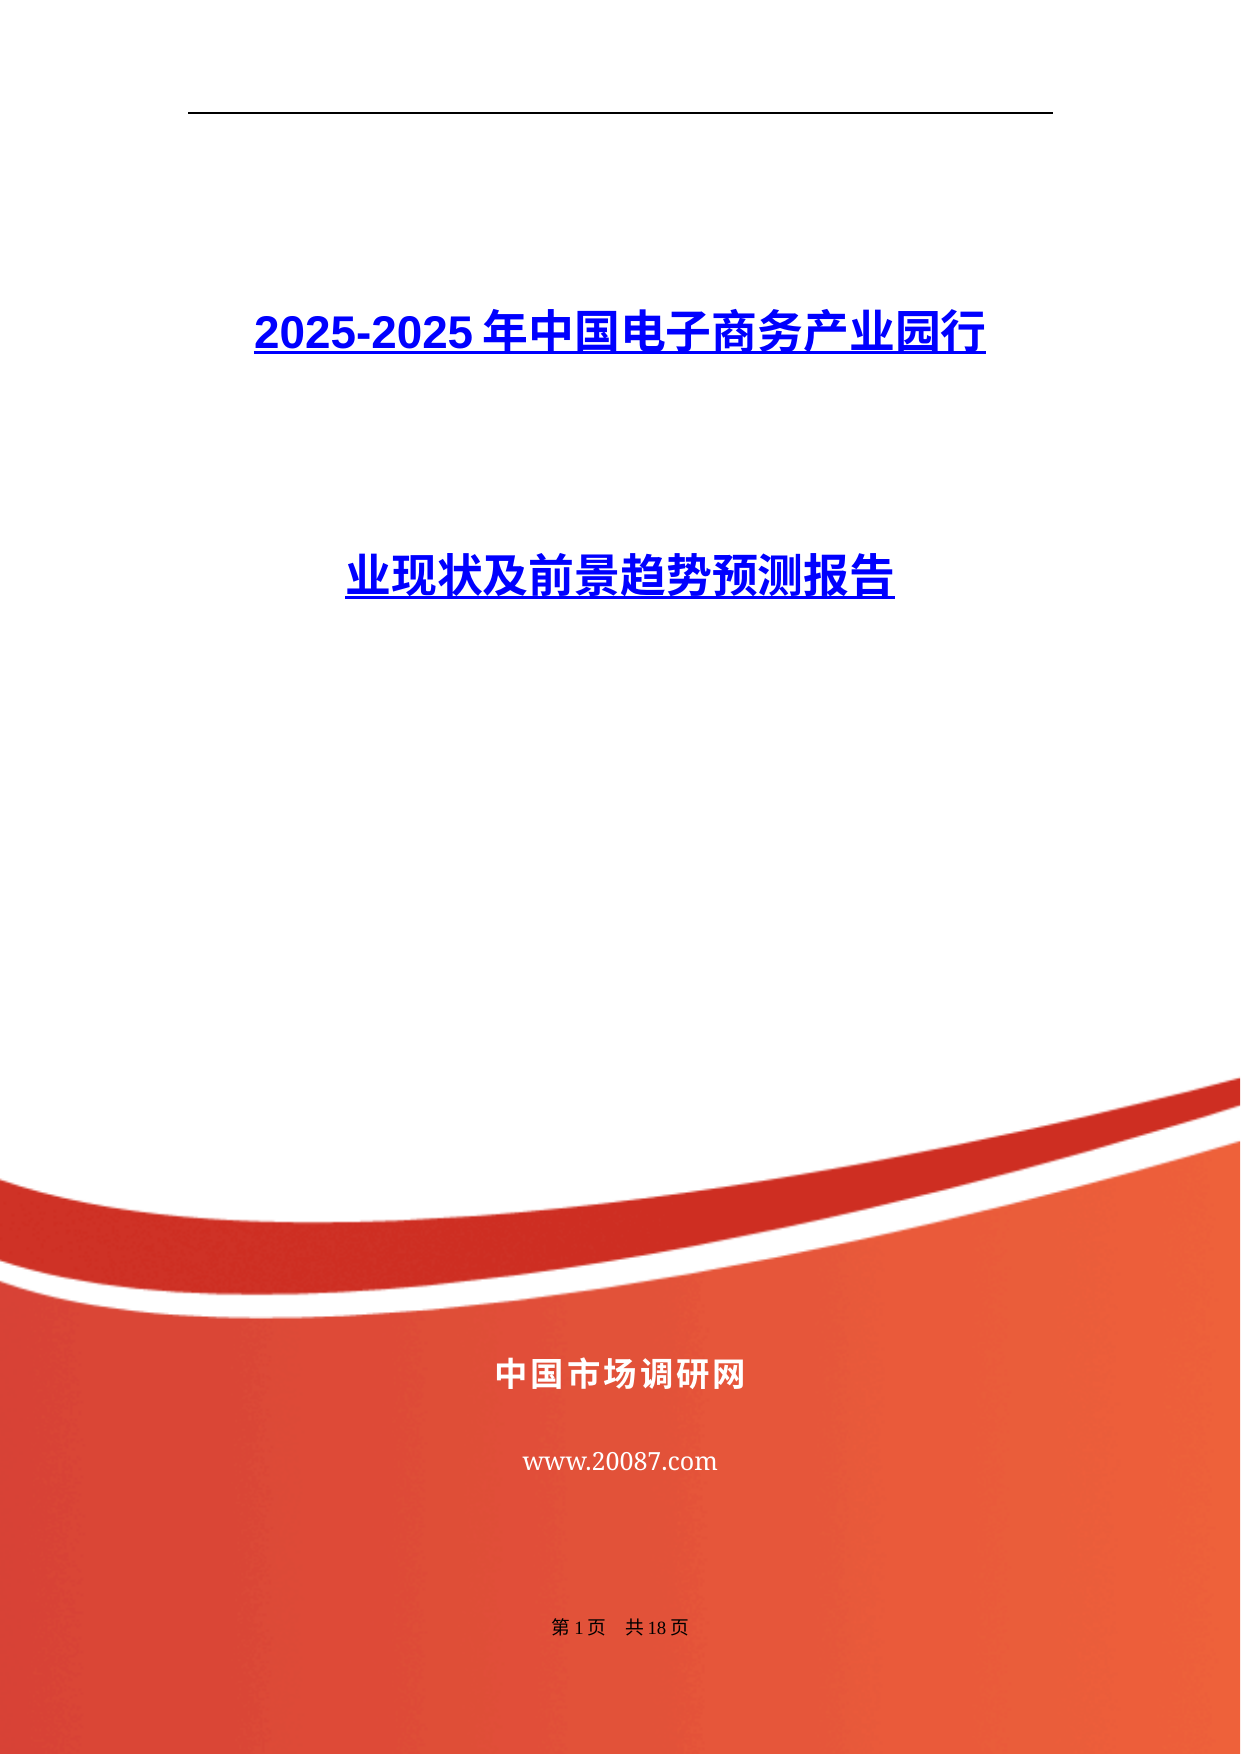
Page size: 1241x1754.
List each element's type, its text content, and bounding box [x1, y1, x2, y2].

text www.20087.com [187, 1428, 1053, 1493]
subtitle 中国市场调研网 [187, 1339, 1053, 1404]
picture [0, 1006, 1241, 1754]
table_header 2025-2025年中国电子商务产业园行业现状及前景趋势预测报告 [188, 207, 1053, 773]
